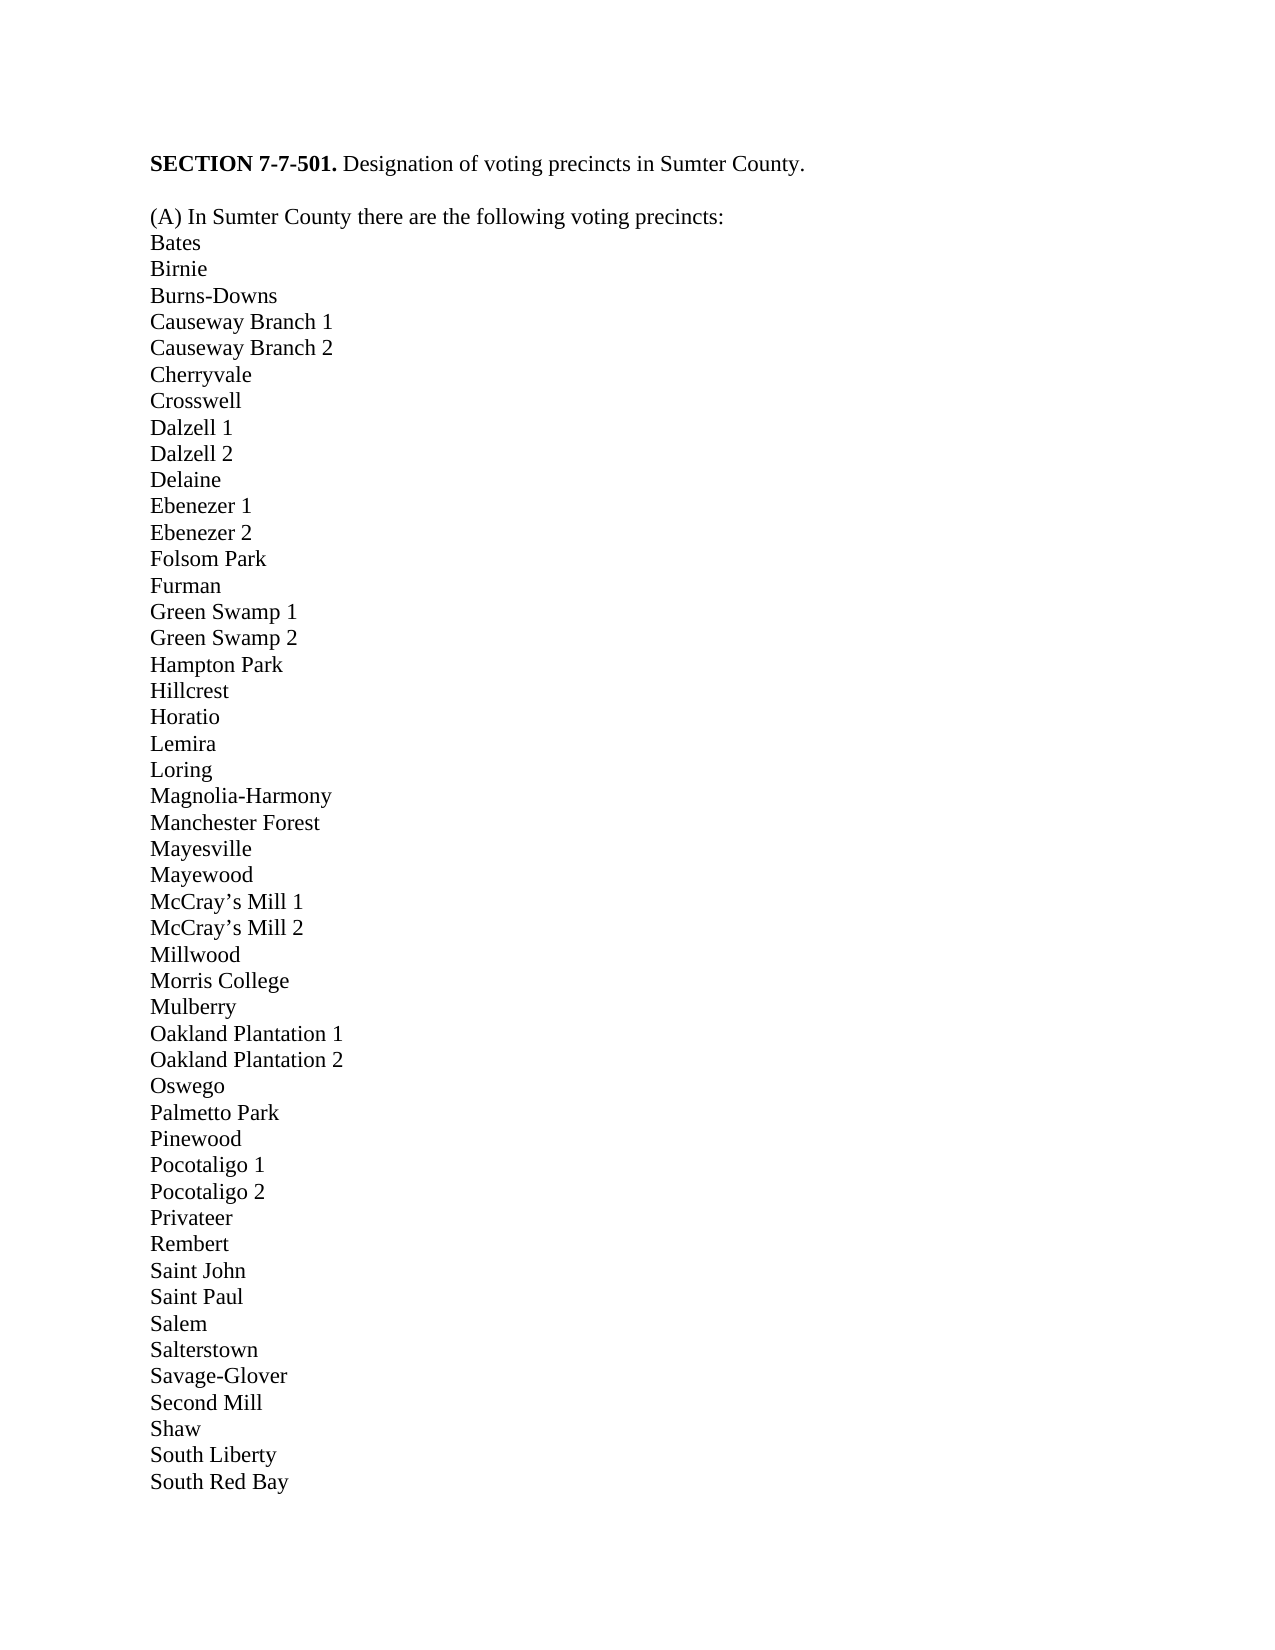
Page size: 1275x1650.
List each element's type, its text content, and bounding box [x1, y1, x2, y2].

text Burns-Downs [150, 282, 1125, 308]
text Second Mill [150, 1389, 1125, 1415]
text Millwood [150, 941, 1125, 967]
text Delaine [150, 466, 1125, 493]
text Morris College [150, 967, 1125, 993]
text Ebenezer 2 [150, 519, 1125, 545]
text Oakland Plantation 2 [150, 1046, 1125, 1072]
text McCray’s Mill 2 [150, 914, 1125, 941]
text Palmetto Park [150, 1099, 1125, 1125]
text Ebenezer 1 [150, 493, 1125, 519]
text Savage-Glover [150, 1362, 1125, 1389]
text Green Swamp 2 [150, 624, 1125, 651]
text Magnolia-Harmony [150, 782, 1125, 809]
text Oswego [150, 1072, 1125, 1099]
text Dalzell 1 [150, 413, 1125, 440]
text Causeway Branch 1 [150, 308, 1125, 334]
text South Red Bay [150, 1468, 1125, 1494]
text Mayewood [150, 862, 1125, 888]
text Loring [150, 756, 1125, 782]
text Saint Paul [150, 1283, 1125, 1309]
text Saint John [150, 1257, 1125, 1283]
text Privateer [150, 1204, 1125, 1231]
text Green Swamp 1 [150, 598, 1125, 624]
text Hillcrest [150, 677, 1125, 703]
text Pocotaligo 2 [150, 1178, 1125, 1204]
text SECTION 7-7-501. Designation of voting precincts in Sumter County. [150, 150, 1125, 176]
text Cherryvale [150, 361, 1125, 387]
text Hampton Park [150, 651, 1125, 677]
text Folsom Park [150, 545, 1125, 572]
text McCray’s Mill 1 [150, 888, 1125, 914]
text South Liberty [150, 1441, 1125, 1468]
text Dalzell 2 [150, 440, 1125, 466]
text Salem [150, 1309, 1125, 1336]
text Crosswell [150, 387, 1125, 413]
text (A) In Sumter County there are the following voting precincts: [150, 203, 1125, 229]
text Furman [150, 572, 1125, 598]
text Horatio [150, 703, 1125, 730]
text Causeway Branch 2 [150, 334, 1125, 361]
text Bates [150, 229, 1125, 255]
text Shaw [150, 1415, 1125, 1441]
text Rembert [150, 1231, 1125, 1257]
text Birnie [150, 255, 1125, 282]
text Manchester Forest [150, 809, 1125, 835]
text Oakland Plantation 1 [150, 1020, 1125, 1046]
text Pocotaligo 1 [150, 1151, 1125, 1178]
text Mayesville [150, 835, 1125, 862]
text Pinewood [150, 1125, 1125, 1151]
text Lemira [150, 730, 1125, 756]
text Mulberry [150, 993, 1125, 1020]
text Salterstown [150, 1336, 1125, 1362]
